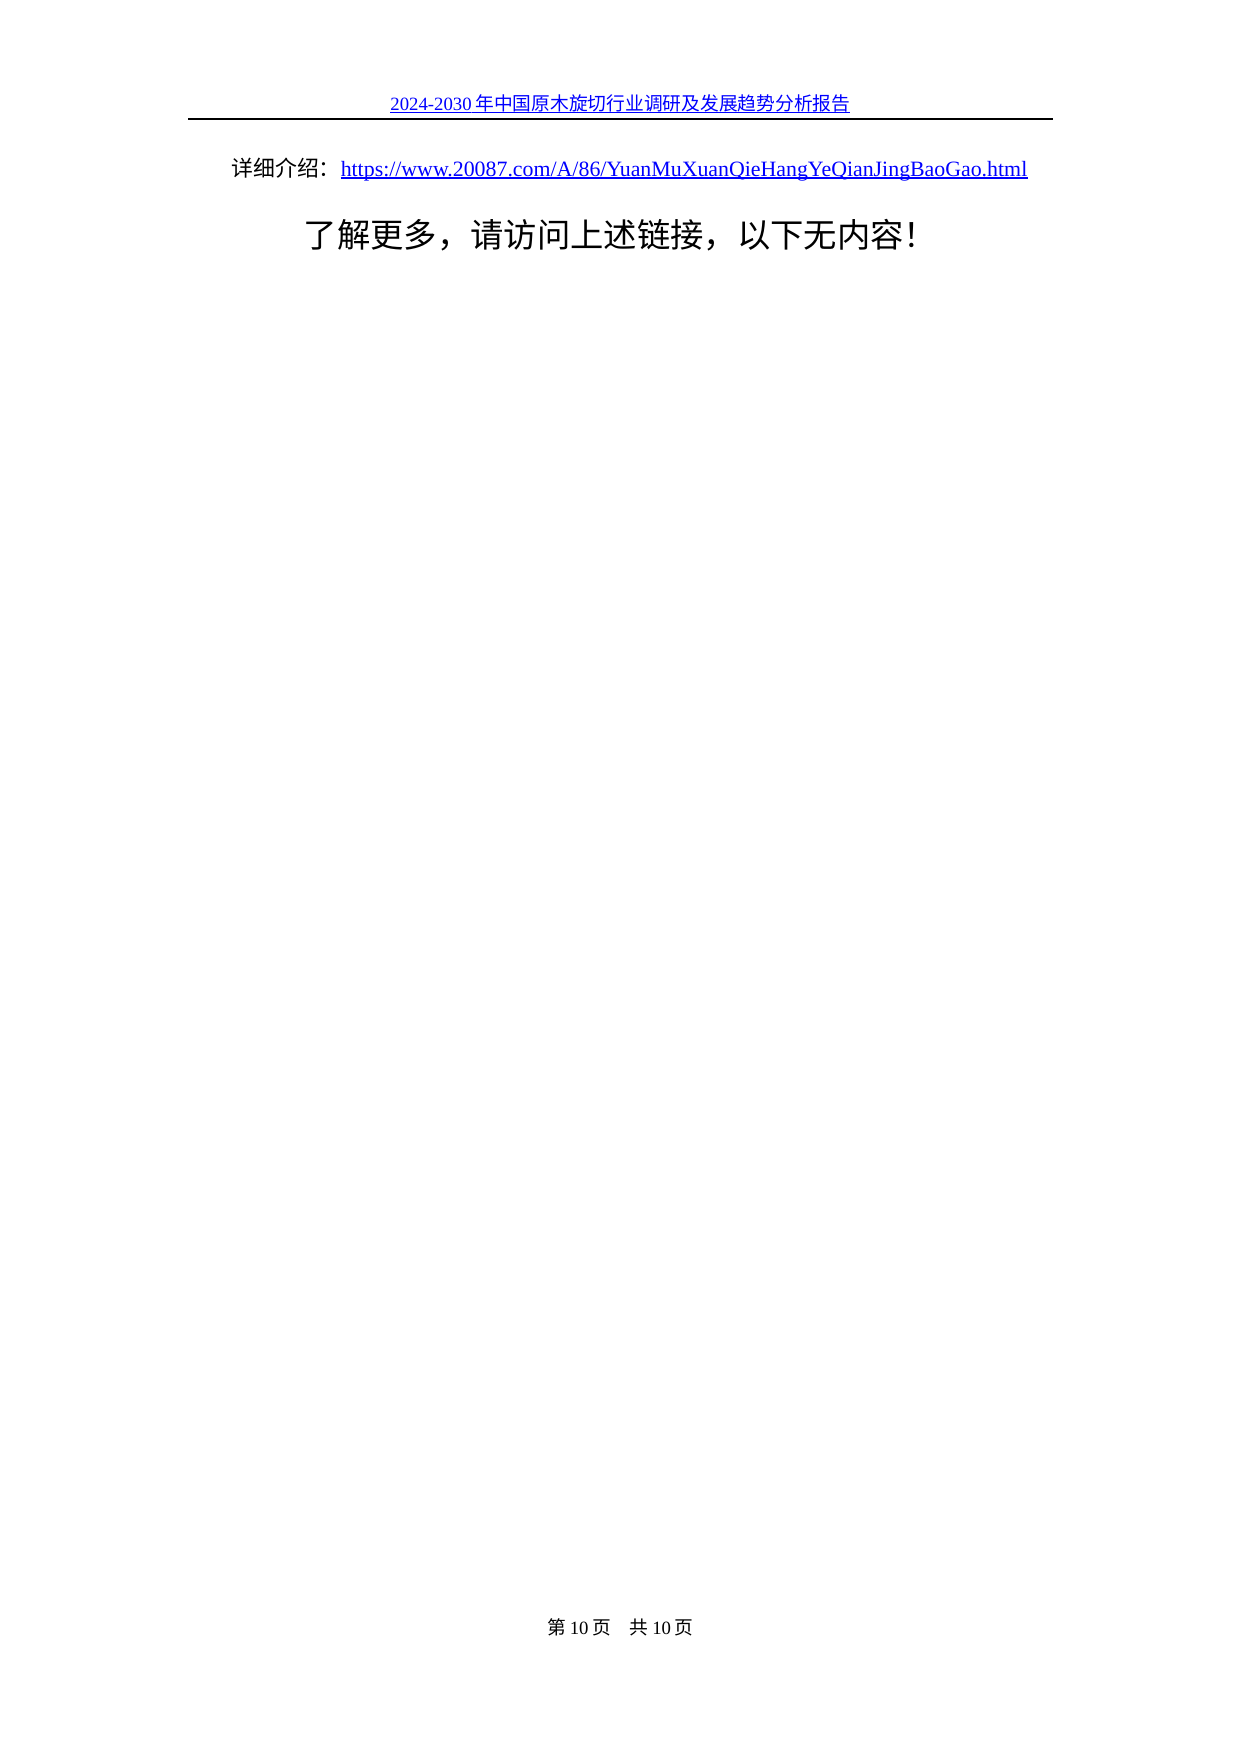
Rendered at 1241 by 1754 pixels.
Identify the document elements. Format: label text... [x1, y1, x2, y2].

title 了解更多，请访问上述链接，以下无内容！ [187, 200, 1053, 265]
text 详细介绍：https://www.20087.com/A/86/YuanMuXuanQieHangYeQianJingBaoGao.html [187, 150, 1053, 183]
